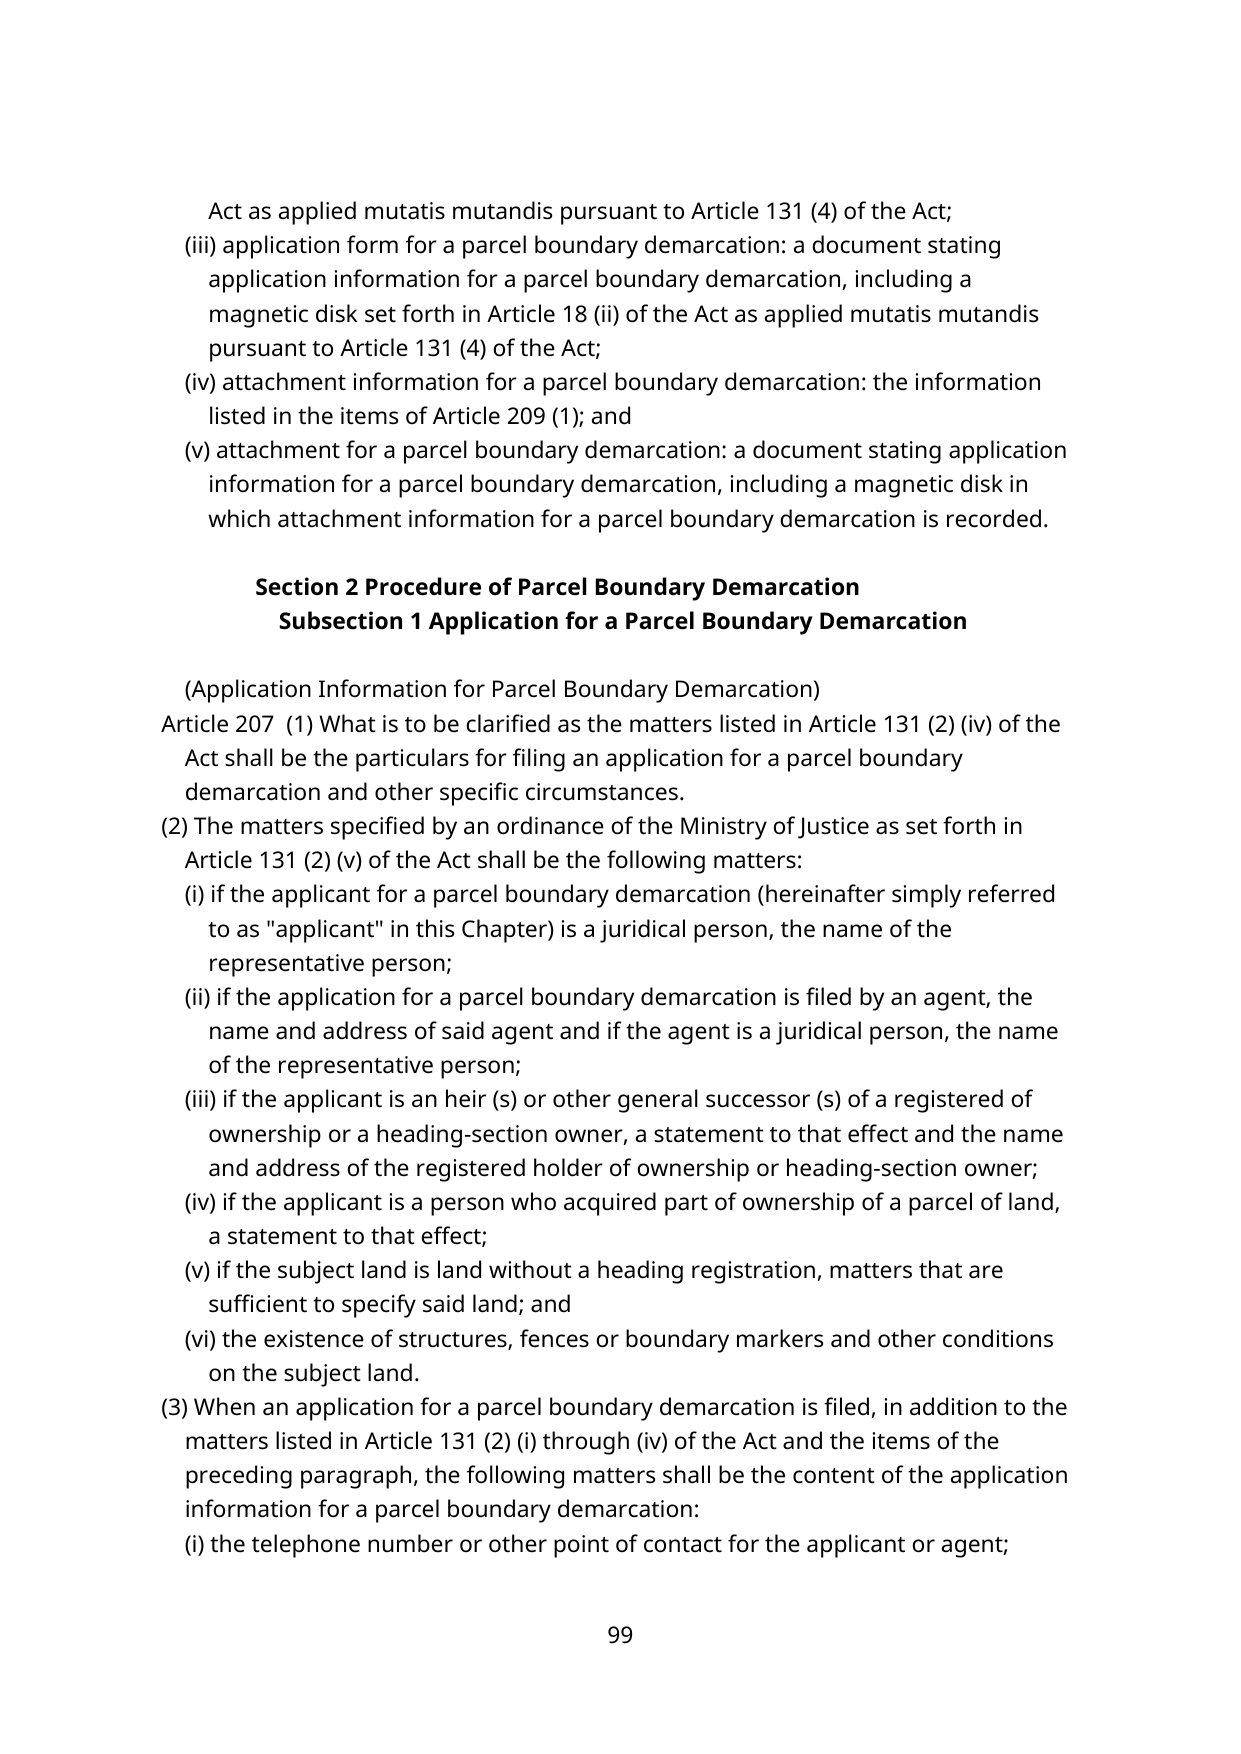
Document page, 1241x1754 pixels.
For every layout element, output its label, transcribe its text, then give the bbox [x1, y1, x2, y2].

text Article 207 (1) What is to be clarified as the matters listed in Article 131 (2) (iv) of the Act shall be the particulars for filing an application for a parcel boundary demarcation and other specific circumstances. [161, 706, 1079, 809]
text Section 2 Procedure of Parcel Boundary Demarcation [253, 569, 1079, 604]
text (v) attachment for a parcel boundary demarcation: a document stating application information for a parcel boundary demarcation, including a magnetic disk in which attachment information for a parcel boundary demarcation is recorded. [184, 433, 1079, 535]
text (i) if the applicant for a parcel boundary demarcation (hereinafter simply referred to as "applicant" in this Chapter) is a juridical person, the name of the representative person; [184, 877, 1079, 979]
text (3) When an application for a parcel boundary demarcation is filed, in addition to the matters listed in Article 131 (2) (i) through (iv) of the Act and the items of the preceding paragraph, the following matters shall be the content of the application information for a parcel boundary demarcation: [161, 1389, 1079, 1526]
text (v) if the subject land is land without a heading registration, matters that are sufficient to specify said land; and [184, 1253, 1079, 1321]
text (iii) application form for a parcel boundary demarcation: a document stating application information for a parcel boundary demarcation, including a magnetic disk set forth in Article 18 (ii) of the Act as applied mutatis mutandis pursuant to Article 131 (4) of the Act; [184, 228, 1079, 364]
text (Application Information for Parcel Boundary Demarcation) [184, 672, 1079, 706]
text (ii) if the application for a parcel boundary demarcation is filed by an agent, the name and address of said agent and if the agent is a juridical person, the name of the representative person; [184, 979, 1079, 1082]
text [184, 194, 1079, 228]
text (iii) if the applicant is an heir (s) or other general successor (s) of a registered of ownership or a heading-section owner, a statement to that effect and the name and address of the registered holder of ownership or heading-section owner; [184, 1082, 1079, 1184]
text (iv) attachment information for a parcel boundary demarcation: the information listed in the items of Article 209 (1); and [184, 364, 1079, 433]
text (2) The matters specified by an ordinance of the Ministry of Justice as set forth in Article 131 (2) (v) of the Act shall be the following matters: [161, 809, 1079, 877]
text (iv) if the applicant is a person who acquired part of ownership of a parcel of land, a statement to that effect; [184, 1184, 1079, 1253]
text Subsection 1 Application for a Parcel Boundary Demarcation [276, 604, 1079, 638]
text (i) the telephone number or other point of contact for the applicant or agent; [184, 1526, 1079, 1560]
text (vi) the existence of structures, fences or boundary markers and other conditions on the subject land. [184, 1321, 1079, 1389]
